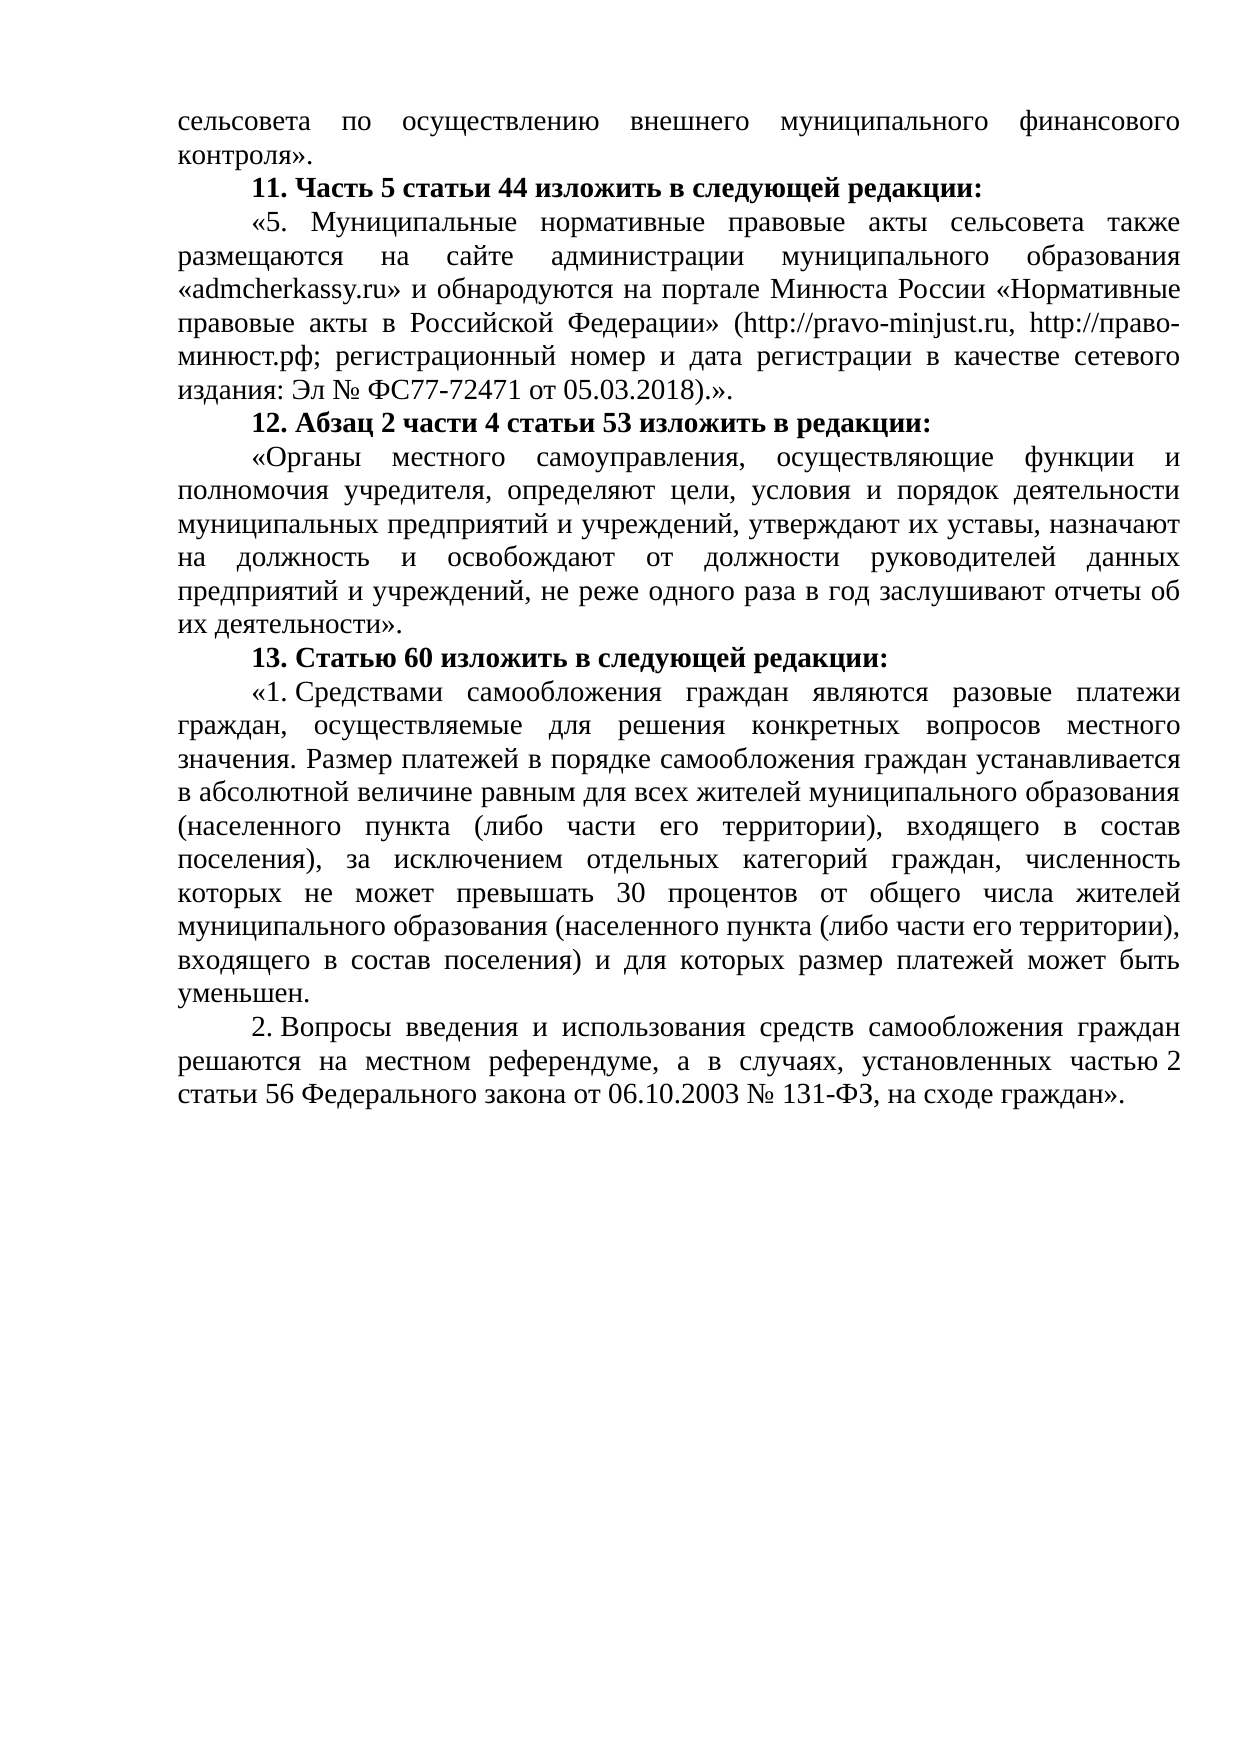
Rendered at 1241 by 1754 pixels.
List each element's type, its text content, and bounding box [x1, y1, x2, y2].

text 13. Статью 60 изложить в следующей редакции: [177, 640, 1181, 674]
text 2. Вопросы введения и использования средств самообложения граждан решаются на местном референдуме, а в случаях, установленных частью 2 статьи 56 Федерального закона от 06.10.2003 № 131-ФЗ, на сходе граждан». [177, 1009, 1181, 1110]
text «1. Средствами самообложения граждан являются разовые платежи граждан, осуществляемые для решения конкретных вопросов местного значения. Размер платежей в порядке самообложения граждан устанавливается в абсолютной величине равным для всех жителей муниципального образования (населенного пункта (либо части его территории), входящего в состав поселения), за исключением отдельных категорий граждан, численность которых не может превышать 30 процентов от общего числа жителей муниципального образования (населенного пункта (либо части его территории), входящего в состав поселения) и для которых размер платежей может быть уменьшен. [177, 674, 1181, 1009]
text «5. Муниципальные нормативные правовые акты сельсовета также размещаются на сайте администрации муниципального образования «admcherkassy.ru» и обнародуются на портале Минюста России «Нормативные правовые акты в Российской Федерации» (http://pravo-minjust.ru, http://право-минюст.рф; регистрационный номер и дата регистрации в качестве сетевого издания: Эл № ФС77-72471 от 05.03.2018).». [177, 204, 1181, 405]
text «Органы местного самоуправления, осуществляющие функции и полномочия учредителя, определяют цели, условия и порядок деятельности муниципальных предприятий и учреждений, утверждают их уставы, назначают на должность и освобождают от должности руководителей данных предприятий и учреждений, не реже одного раза в год заслушивают отчеты об их деятельности». [177, 439, 1181, 640]
text 11. Часть 5 статьи 44 изложить в следующей редакции: [177, 171, 1181, 204]
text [177, 103, 1181, 171]
text 12. Абзац 2 части 4 статьи 53 изложить в редакции: [177, 405, 1181, 439]
